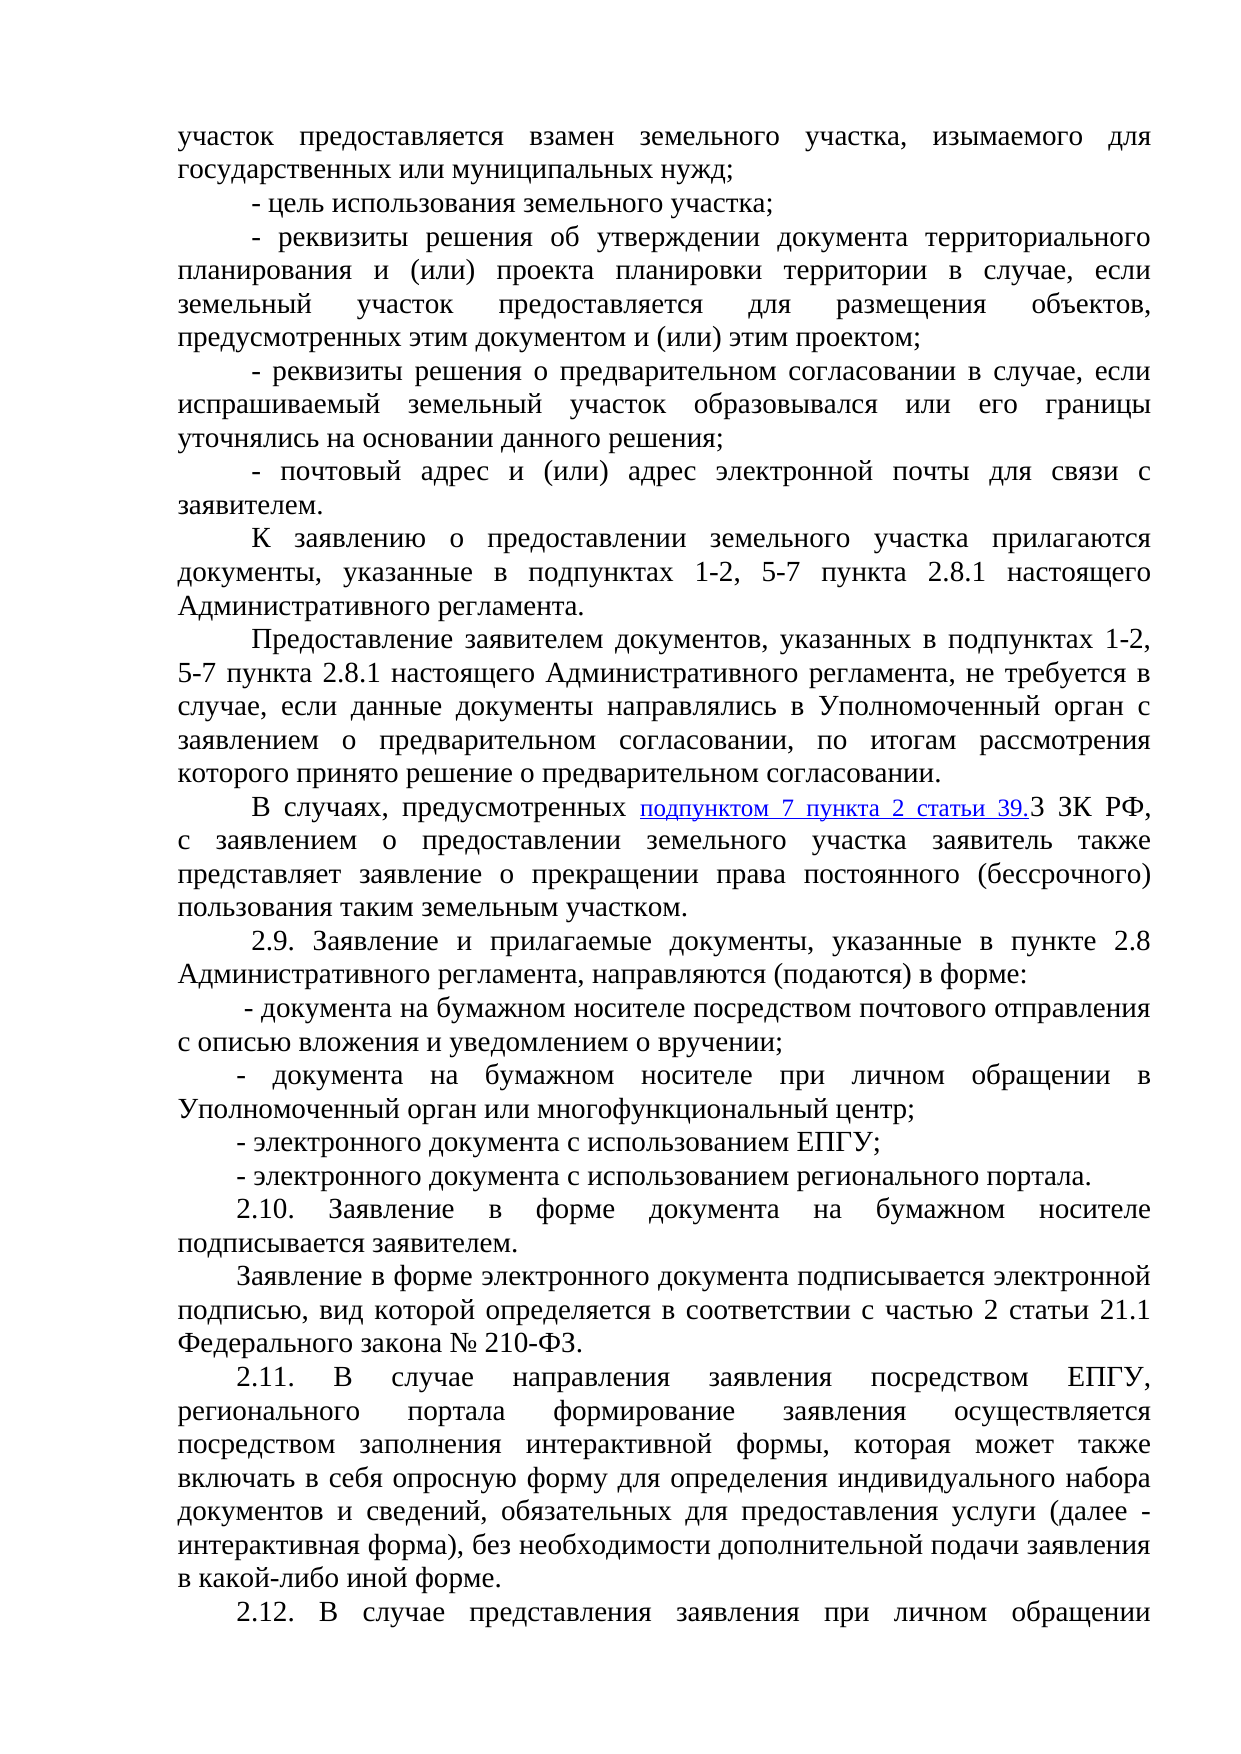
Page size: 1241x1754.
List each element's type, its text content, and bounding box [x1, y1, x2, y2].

text - почтовый адрес и (или) адрес электронной почты для связи с заявителем. [177, 453, 1152, 521]
text В случаях, предусмотренных подпунктом 7 пункта 2 статьи 39.3 ЗК РФ, с заявлением о предоставлении земельного участка заявитель также представляет заявление о прекращении права постоянного (бессрочного) пользования таким земельным участком. [177, 789, 1152, 923]
text - реквизиты решения о предварительном согласовании в случае, если испрашиваемый земельный участок образовывался или его границы уточнялись на основании данного решения; [177, 353, 1152, 453]
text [177, 1594, 1152, 1627]
text 2.10. Заявление в форме документа на бумажном носителе подписывается заявителем. [177, 1191, 1152, 1258]
text Предоставление заявителем документов, указанных в подпунктах 1-2, 5-7 пункта 2.8.1 настоящего Административного регламента, не требуется в случае, если данные документы направлялись в Уполномоченный орган с заявлением о предварительном согласовании, по итогам рассмотрения которого принято решение о предварительном согласовании. [177, 621, 1152, 789]
text 2.9. Заявление и прилагаемые документы, указанные в пункте 2.8 Административного регламента, направляются (подаются) в форме: [177, 923, 1152, 990]
text - электронного документа с использованием ЕПГУ; [177, 1124, 1152, 1158]
text - цель использования земельного участка; [177, 185, 1152, 219]
text - электронного документа с использованием регионального портала. [177, 1158, 1152, 1191]
text 2.11. В случае направления заявления посредством ЕПГУ, регионального портала формирование заявления осуществляется посредством заполнения интерактивной формы, которая может также включать в себя опросную форму для определения индивидуального набора документов и сведений, обязательных для предоставления услуги (далее - интерактивная форма), без необходимости дополнительной подачи заявления в какой-либо иной форме. [177, 1359, 1152, 1594]
text - документа на бумажном носителе посредством почтового отправления с описью вложения и уведомлением о вручении; [177, 990, 1152, 1057]
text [177, 118, 1152, 185]
text - реквизиты решения об утверждении документа территориального планирования и (или) проекта планировки территории в случае, если земельный участок предоставляется для размещения объектов, предусмотренных этим документом и (или) этим проектом; [177, 219, 1152, 353]
text Заявление в форме электронного документа подписывается электронной подписью, вид которой определяется в соответствии с частью 2 статьи 21.1 Федерального закона № 210-ФЗ. [177, 1258, 1152, 1359]
text - документа на бумажном носителе при личном обращении в Уполномоченный орган или многофункциональный центр; [177, 1057, 1152, 1124]
text К заявлению о предоставлении земельного участка прилагаются документы, указанные в подпунктах 1-2, 5-7 пункта 2.8.1 настоящего Административного регламента. [177, 521, 1152, 621]
